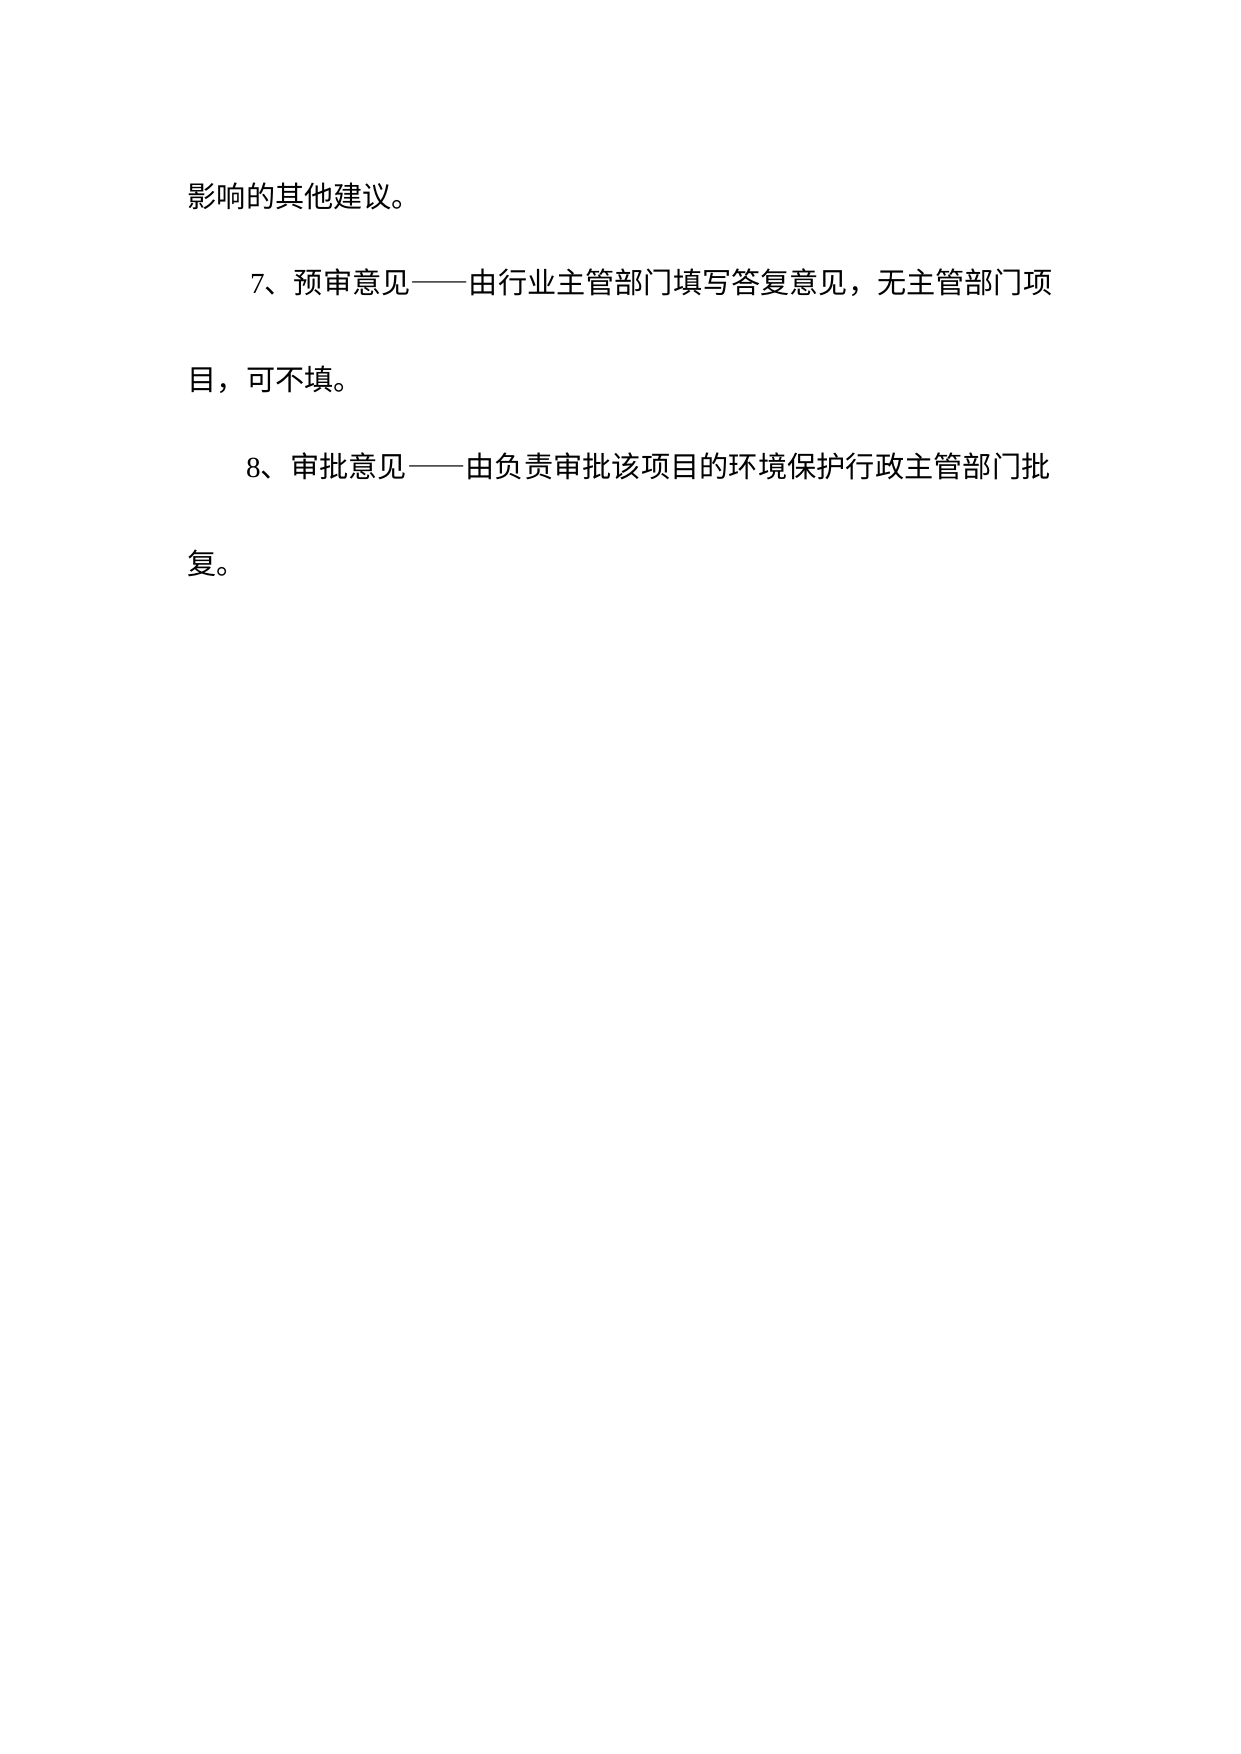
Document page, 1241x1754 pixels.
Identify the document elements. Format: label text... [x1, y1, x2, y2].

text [187, 162, 1053, 227]
text 7、预审意见——由行业主管部门填写答复意见，无主管部门项目，可不填。 [187, 248, 1053, 411]
text 8、审批意见——由负责审批该项目的环境保护行政主管部门批复。 [187, 432, 1053, 594]
